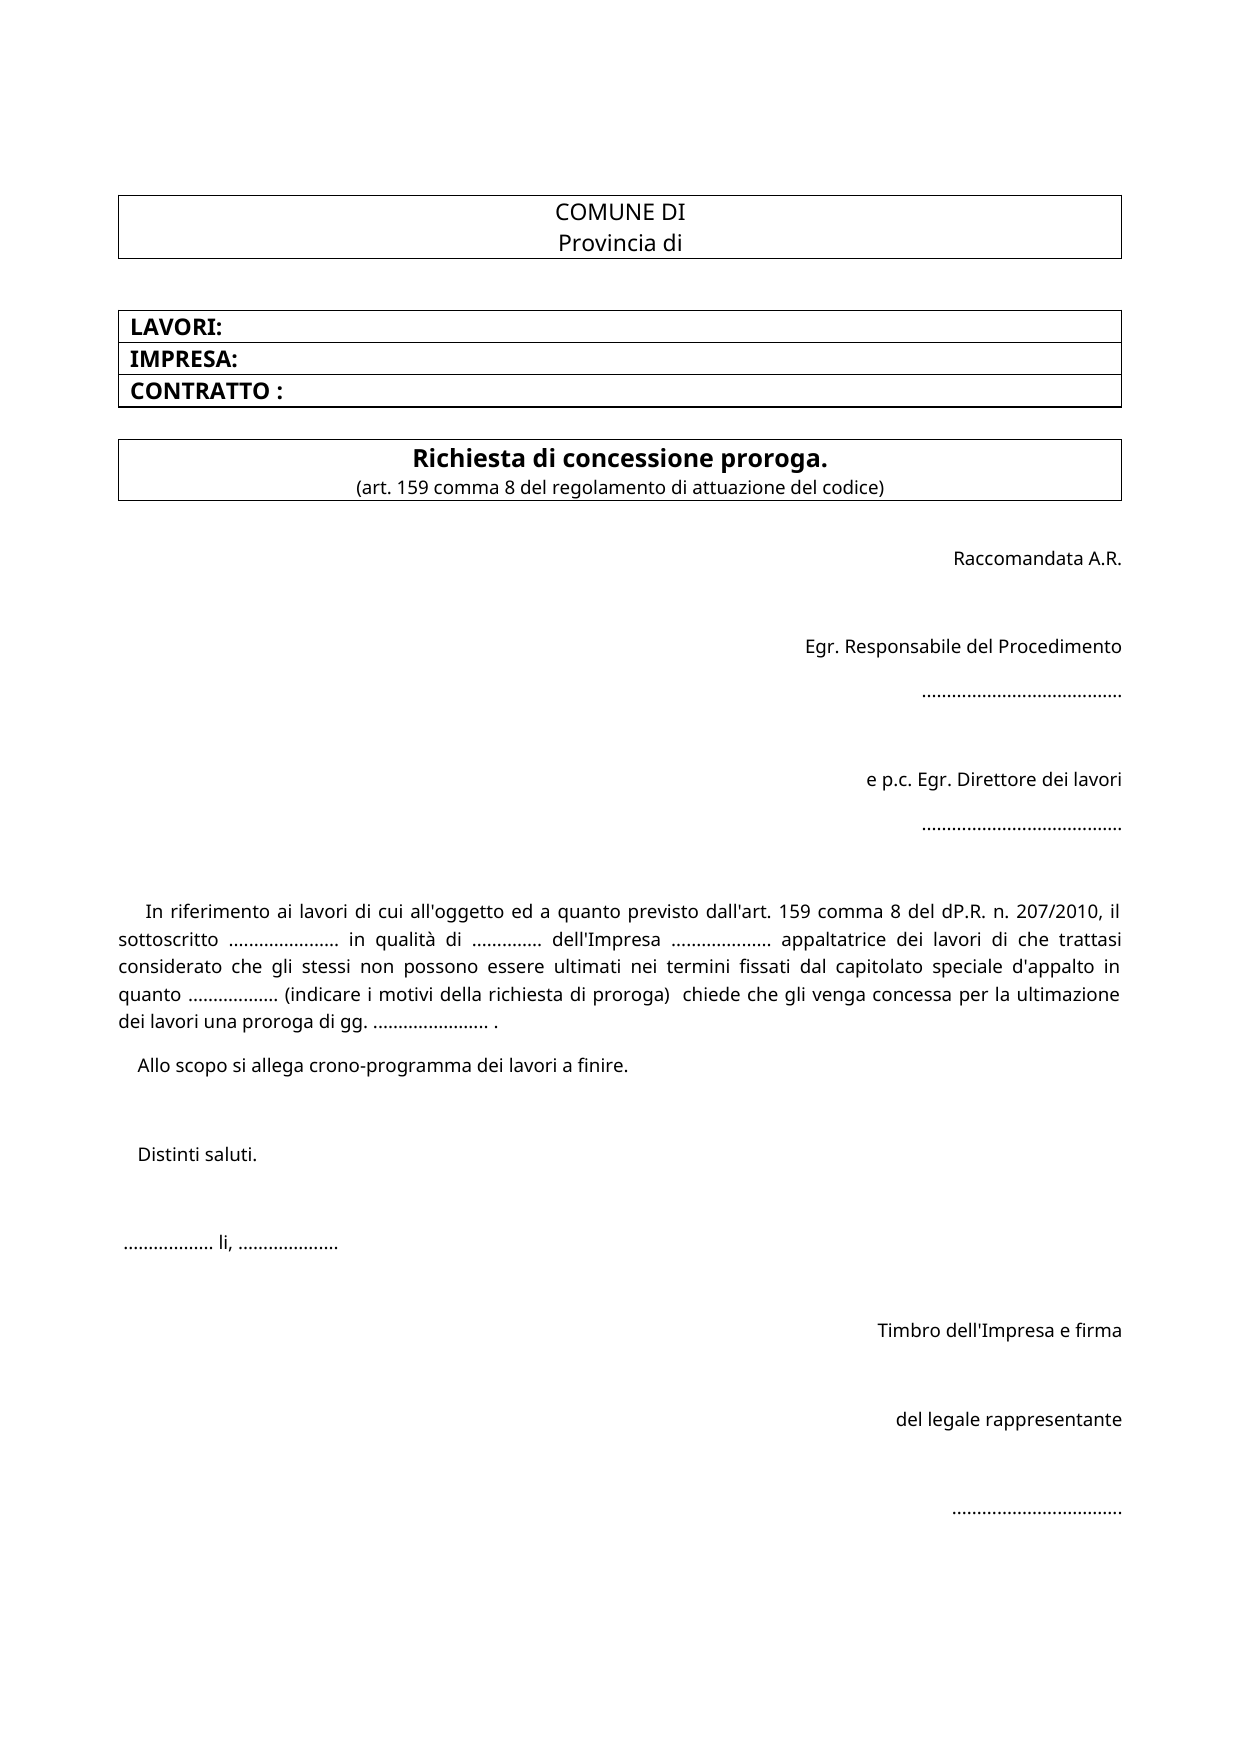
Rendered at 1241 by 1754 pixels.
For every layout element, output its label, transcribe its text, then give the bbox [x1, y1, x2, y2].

table_cell CONTRATTO : [119, 375, 1121, 406]
text del legale rappresentante [118, 1406, 1122, 1431]
table_header Richiesta di concessione proroga. (art. 159 comma 8 del regolamento di attuazione del codice) [119, 440, 1121, 500]
text .................. li, .................... [118, 1229, 1122, 1255]
text Egr. Responsabile del Procedimento [118, 633, 1122, 659]
text ........................................ [118, 678, 1122, 703]
text e p.c. Egr. Direttore dei lavori [118, 766, 1122, 791]
text Distinti saluti. [118, 1141, 1122, 1166]
text Timbro dell'Impresa e firma [118, 1318, 1122, 1343]
text Raccomandata A.R. [118, 545, 1122, 571]
table_header COMUNE DI Provincia di [119, 196, 1121, 258]
text In riferimento ai lavori di cui all'oggetto ed a quanto previsto dall'art. 159 comma 8 del dP.R. n. 207/2010, il sottoscritto ...................... in qualità di .............. dell'Impresa .................... appaltatrice dei lavori di che trattasi considerato che gli stessi non possono essere ultimati nei termini fissati dal capitolato speciale d'appalto in quanto .................. (indicare i motivi della richiesta di proroga) chiede che gli venga concessa per la ultimazione dei lavori una proroga di gg. ....................... . [118, 898, 1122, 1034]
text .................................. [118, 1494, 1122, 1520]
table_header LAVORI: [119, 311, 1121, 342]
text Allo scopo si allega crono-programma dei lavori a finire. [118, 1053, 1122, 1078]
table_cell IMPRESA: [119, 343, 1121, 374]
text ........................................ [118, 810, 1122, 836]
